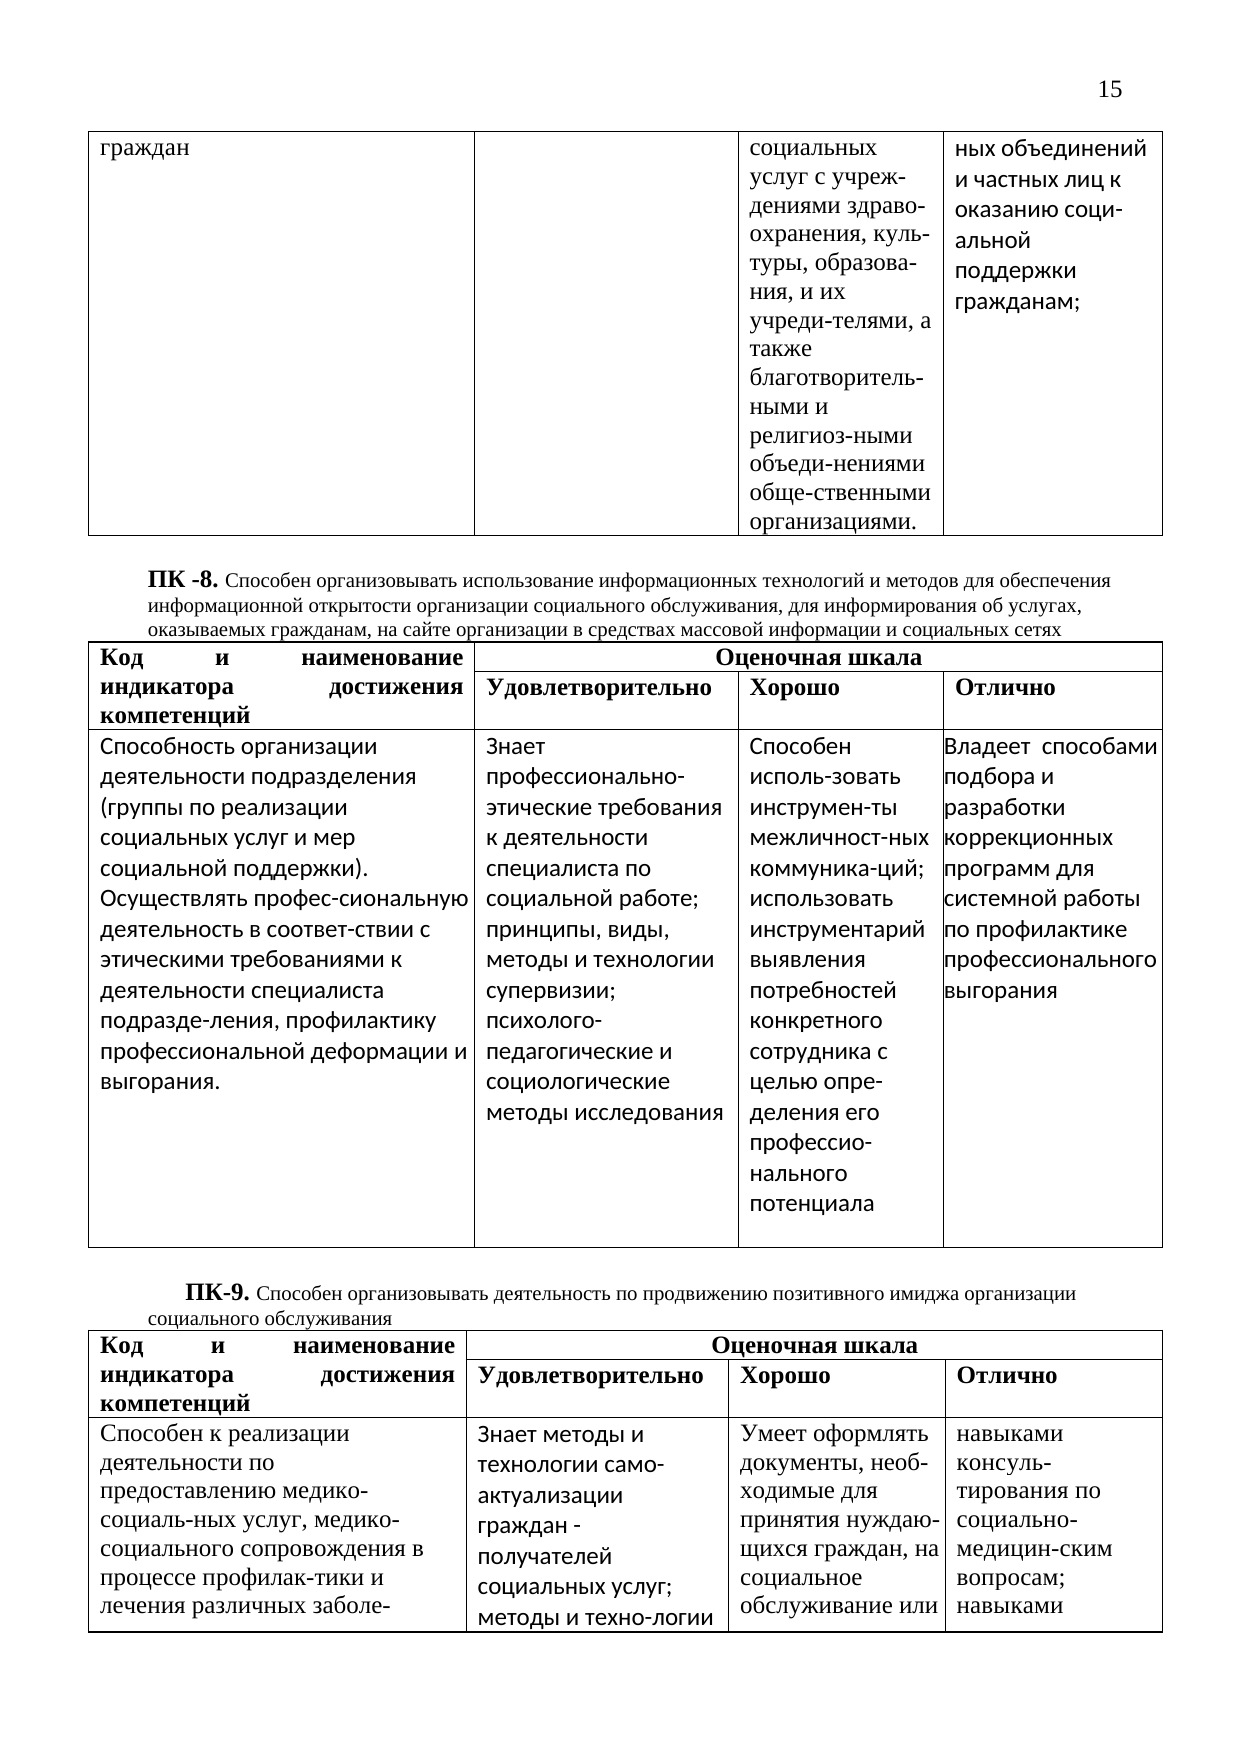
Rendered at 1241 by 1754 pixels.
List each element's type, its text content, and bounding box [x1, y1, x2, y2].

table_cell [89, 132, 474, 535]
table_cell Удовлетворительно [467, 1360, 728, 1417]
text ПК -8. Способен организовывать использование информационных технологий и методов для обеспечения информационной открытости организации социального обслуживания, для информирования об услугах, оказываемых гражданам, на сайте организации в средствах массовой информации и социальных сетях [148, 564, 1163, 641]
table_header Оценочная шкала [475, 643, 1162, 671]
table_cell Удовлетворительно [475, 672, 738, 729]
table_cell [475, 132, 738, 535]
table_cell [729, 1418, 945, 1631]
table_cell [946, 1418, 1162, 1631]
table_cell Хорошо [739, 672, 943, 729]
table_cell Способен исполь-зовать инструмен-ты межличност-ных коммуника-ций; использовать инструментарий выявления потребностей конкретного сотрудника с целью опре-деления его профессио-нального потенциала [739, 730, 943, 1247]
table_cell Знает профессионально-этические требования к деятельности специалиста по социальной работе; принципы, виды, методы и технологии супервизии; психолого-педагогические и социологические методы исследования [475, 730, 738, 1247]
table_header Оценочная шкала [467, 1331, 1162, 1359]
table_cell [467, 1418, 728, 1631]
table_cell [944, 132, 1162, 535]
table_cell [89, 1418, 466, 1631]
table_cell Владеет способами подбора и разработки коррекционных программ для системной работы по профилактике профессионального выгорания [944, 730, 1162, 1247]
table_header Код и наименование индикатора достижения компетенций [89, 1331, 466, 1417]
table_header Код и наименование индикатора достижения компетенций [89, 643, 474, 729]
table_cell Отлично [946, 1360, 1162, 1417]
text ПК-9. Способен организовывать деятельность по продвижению позитивного имиджа организации социального обслуживания [148, 1277, 1152, 1329]
table_cell Способность организации деятельности подразделения (группы по реализации социальных услуг и мер социальной поддержки). Осуществлять профес-сиональную деятельность в соответ-ствии с этическими требованиями к деятельности специалиста подразде-ления, профилактику профессиональной деформации и выгорания. [89, 730, 474, 1247]
table_cell Хорошо [729, 1360, 945, 1417]
table_cell Отлично [944, 672, 1162, 729]
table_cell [739, 132, 943, 535]
